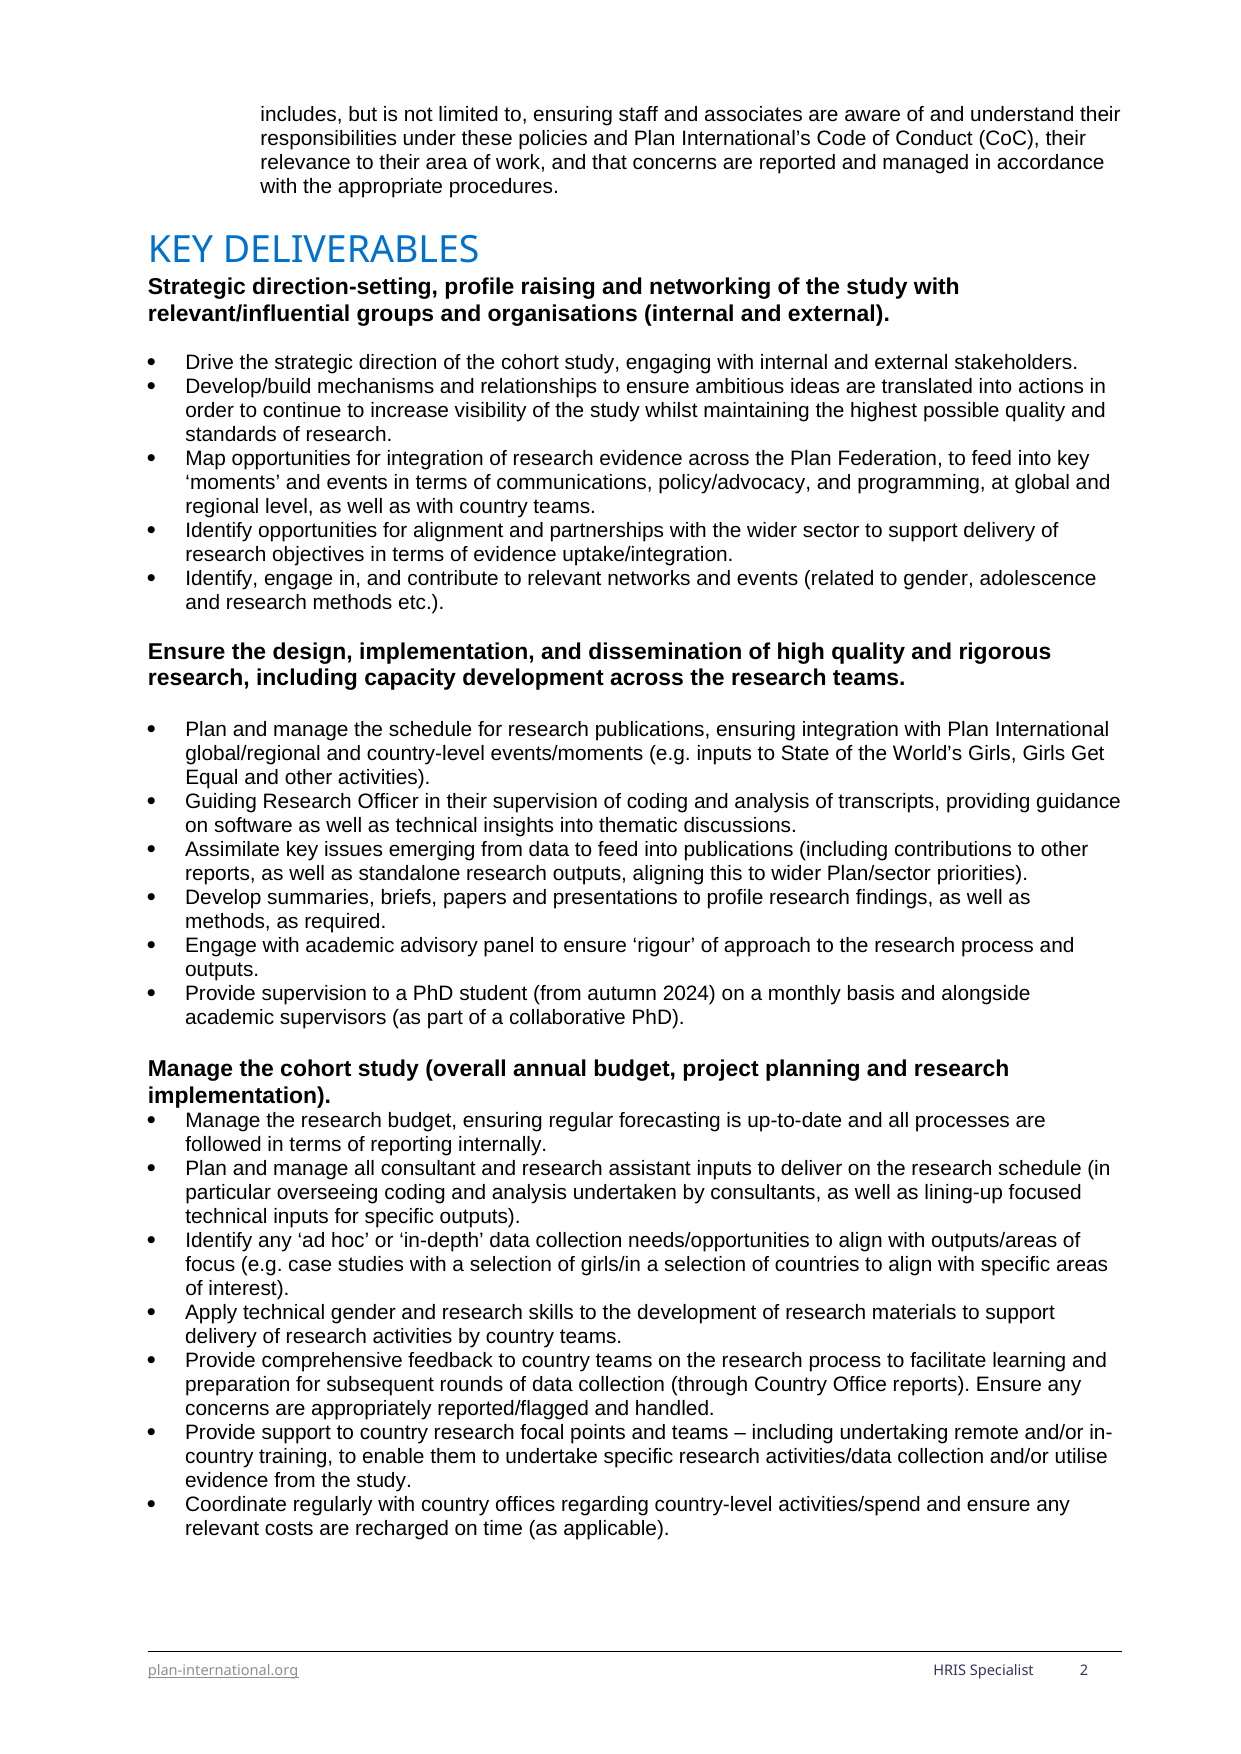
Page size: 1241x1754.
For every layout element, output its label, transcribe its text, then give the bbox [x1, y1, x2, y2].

list Plan and manage the schedule for research publications, ensuring integration with Plan International global/regional and country-level events/moments (e.g. inputs to State of the World’s Girls, Girls Get Equal and other activities). [148, 717, 1122, 789]
list Develop/build mechanisms and relationships to ensure ambitious ideas are translated into actions in order to continue to increase visibility of the study whilst maintaining the highest possible quality and standards of research. [148, 374, 1122, 446]
list Develop summaries, briefs, papers and presentations to profile research findings, as well as methods, as required. [148, 885, 1122, 933]
list Provide comprehensive feedback to country teams on the research process to facilitate learning and preparation for subsequent rounds of data collection (through Country Office reports). Ensure any concerns are appropriately reported/flagged and handled. [148, 1348, 1122, 1420]
list Plan and manage all consultant and research assistant inputs to deliver on the research schedule (in particular overseeing coding and analysis undertaken by consultants, as well as lining-up focused technical inputs for specific outputs). [148, 1156, 1122, 1228]
text Manage the cohort study (overall annual budget, project planning and research implementation). [148, 1055, 1122, 1108]
subtitle Key deliverables [148, 222, 1122, 273]
list Drive the strategic direction of the cohort study, engaging with internal and external stakeholders. [148, 350, 1122, 374]
text Strategic direction-setting, profile raising and networking of the study with relevant/influential groups and organisations (internal and external). [148, 273, 1122, 326]
list Coordinate regularly with country offices regarding country-level activities/spend and ensure any relevant costs are recharged on time (as applicable). [148, 1492, 1122, 1540]
list Provide supervision to a PhD student (from autumn 2024) on a monthly basis and alongside academic supervisors (as part of a collaborative PhD). [148, 981, 1122, 1029]
list Provide support to country research focal points and teams – including undertaking remote and/or in-country training, to enable them to undertake specific research activities/data collection and/or utilise evidence from the study. [148, 1420, 1122, 1492]
list Manage the research budget, ensuring regular forecasting is up-to-date and all processes are followed in terms of reporting internally. [148, 1108, 1122, 1156]
text Ensure the design, implementation, and dissemination of high quality and rigorous research, including capacity development across the research teams. [148, 638, 1122, 691]
list Map opportunities for integration of research evidence across the Plan Federation, to feed into key ‘moments’ and events in terms of communications, policy/advocacy, and programming, at global and regional level, as well as with country teams. [148, 446, 1122, 518]
list Assimilate key issues emerging from data to feed into publications (including contributions to other reports, as well as standalone research outputs, aligning this to wider Plan/sector priorities). [148, 837, 1122, 885]
list Engage with academic advisory panel to ensure ‘rigour’ of approach to the research process and outputs. [148, 933, 1122, 981]
list Identify any ‘ad hoc’ or ‘in-depth’ data collection needs/opportunities to align with outputs/areas of focus (e.g. case studies with a selection of girls/in a selection of countries to align with specific areas of interest). [148, 1228, 1122, 1300]
list Identify opportunities for alignment and partnerships with the wider sector to support delivery of research objectives in terms of evidence uptake/integration. [148, 518, 1122, 566]
list Identify, engage in, and contribute to relevant networks and events (related to gender, adolescence and research methods etc.). [148, 566, 1122, 614]
list Apply technical gender and research skills to the development of research materials to support delivery of research activities by country teams. [148, 1300, 1122, 1348]
list Guiding Research Officer in their supervision of coding and analysis of transcripts, providing guidance on software as well as technical insights into thematic discussions. [148, 789, 1122, 837]
